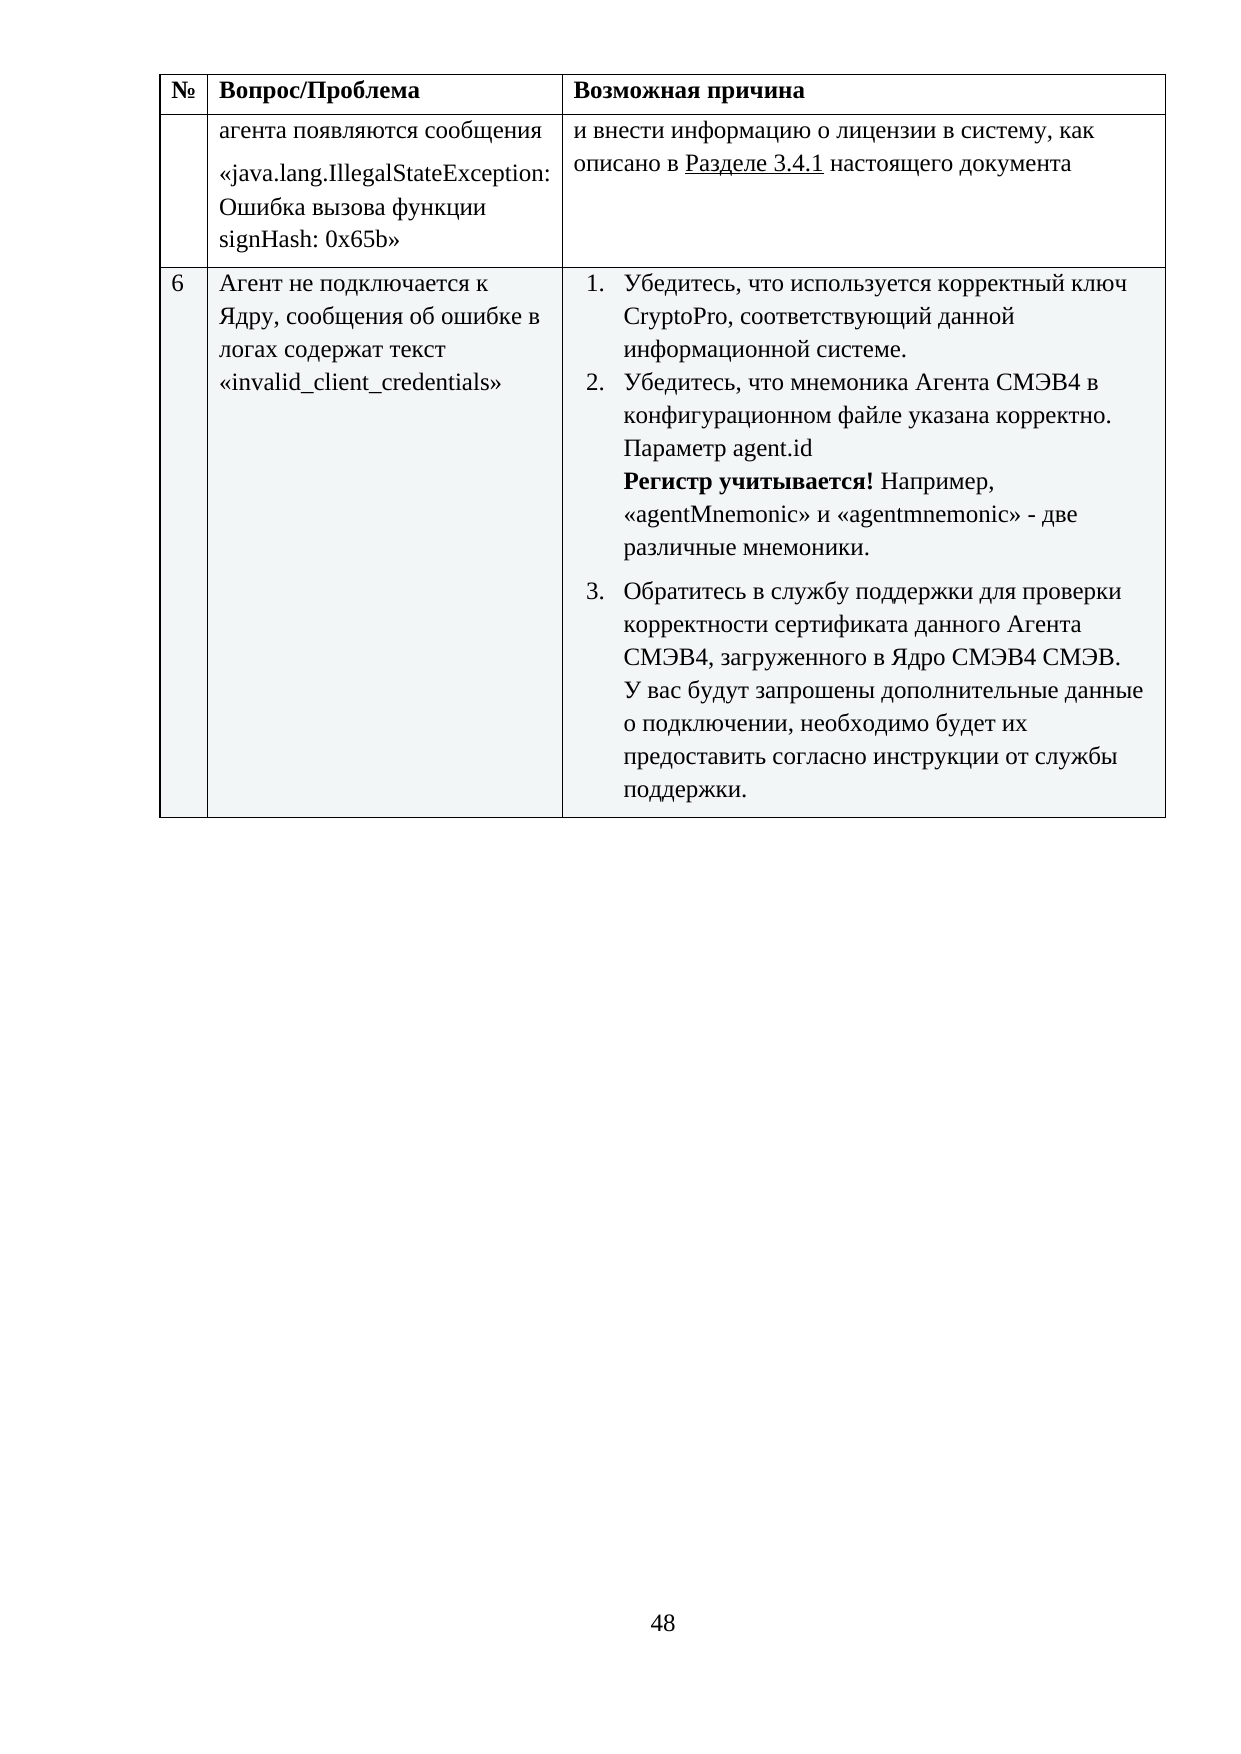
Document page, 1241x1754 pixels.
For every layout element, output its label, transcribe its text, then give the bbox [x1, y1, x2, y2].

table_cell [208, 115, 562, 267]
table_cell 6 [161, 268, 207, 817]
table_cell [563, 115, 1165, 267]
table_header Возможная причина [563, 75, 1165, 114]
table_cell Агент не подключается к Ядру, сообщения об ошибке в логах содержат текст «invalid_client_credentials» [208, 268, 562, 817]
table_cell 5 [161, 115, 207, 267]
table_cell Убедитесь, что используется корректный ключ CryptoPro, соответствующий данной информационной системе. Убедитесь, что мнемоника Агента СМЭВ4 в конфигурационном файле указана корректно. Параметр agent.id Регистр учитывается! Например, «agentMnemonic» и «agentmnemonic» - две различные мнемоники. Обратитесь в службу поддержки для проверки корректности сертификата данного Агента СМЭВ4, загруженного в Ядро СМЭВ4 СМЭВ. У вас будут запрошены дополнительные данные о подключении, необходимо будет их предоставить согласно инструкции от службы поддержки. [563, 268, 1165, 817]
table_header Вопрос/Проблема [208, 75, 562, 114]
table_header № [161, 75, 207, 114]
